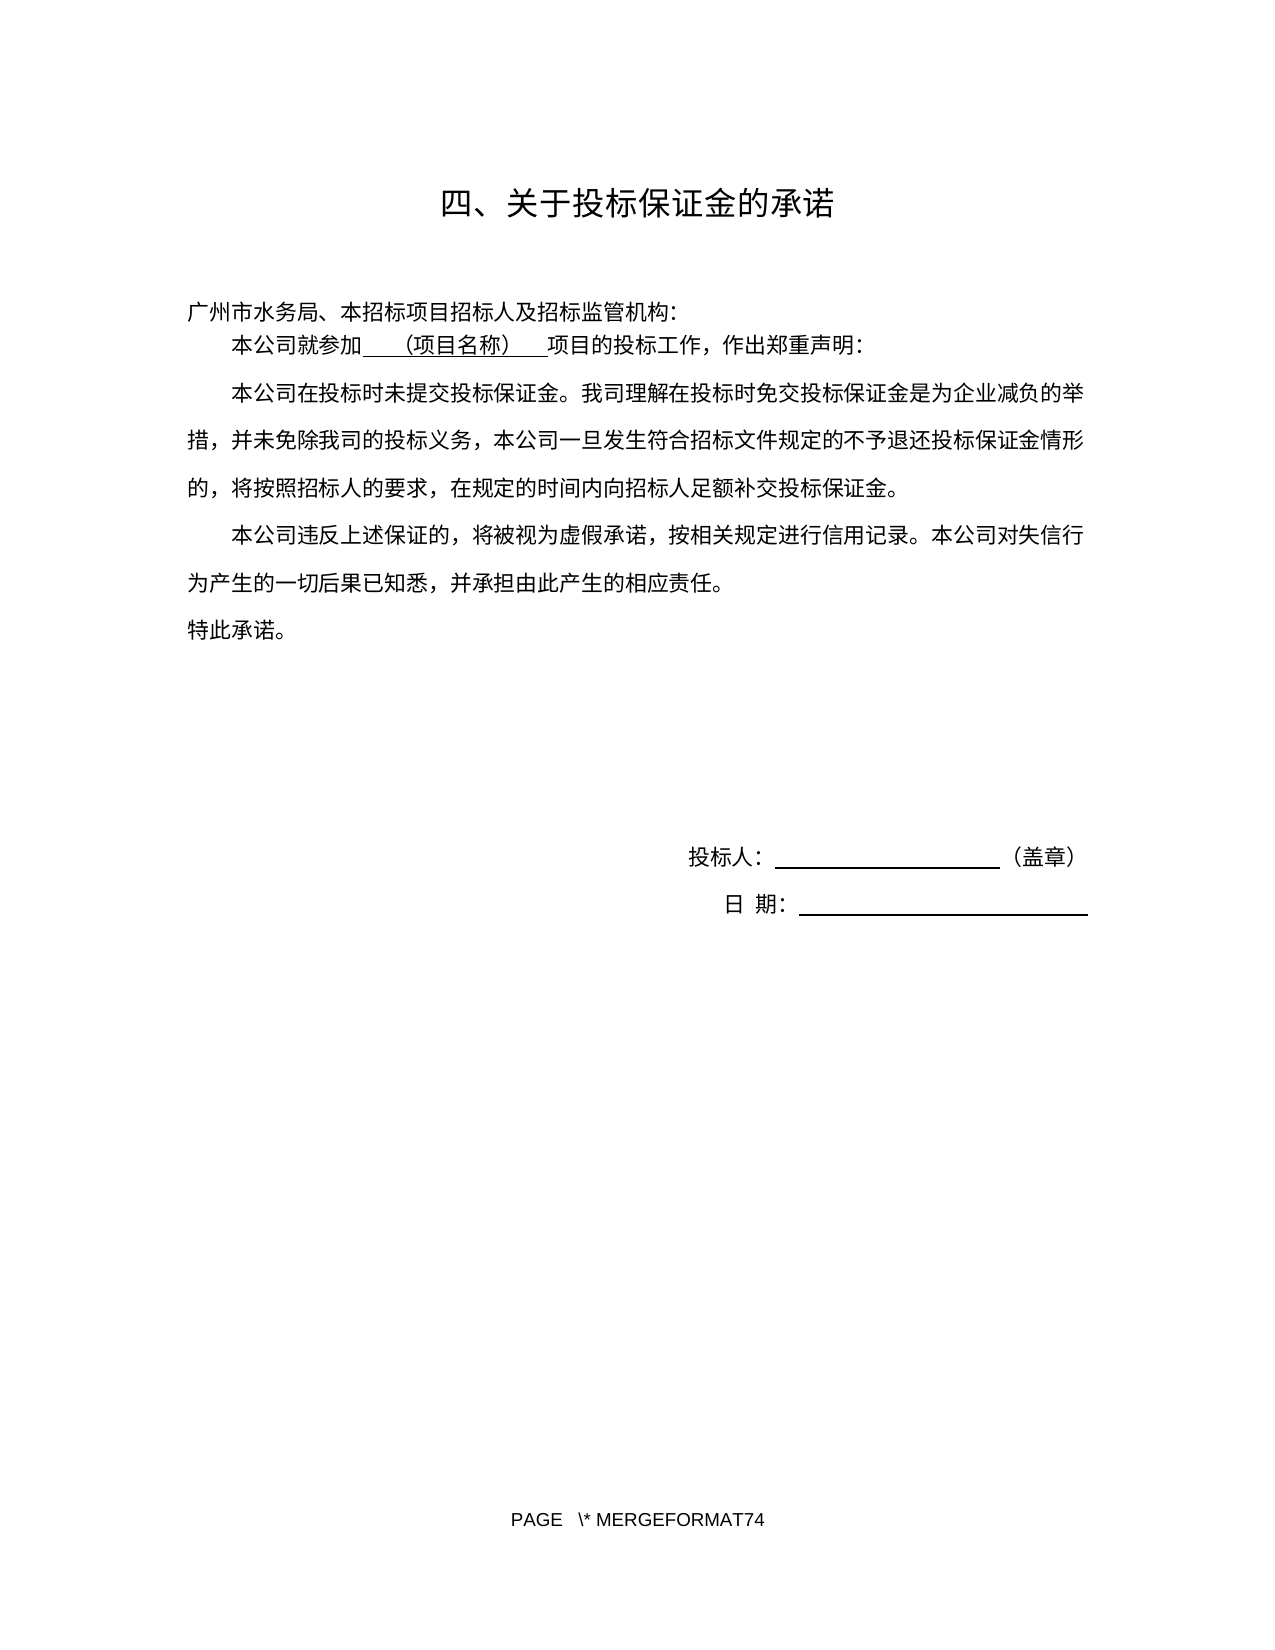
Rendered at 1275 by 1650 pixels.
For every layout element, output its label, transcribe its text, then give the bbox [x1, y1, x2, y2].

text 投标人： （盖章） [187, 840, 1088, 871]
text 广州市水务局、本招标项目招标人及招标监管机构： [187, 287, 1088, 328]
text 本公司违反上述保证的，将被视为虚假承诺，按相关规定进行信用记录。本公司对失信行为产生的一切后果已知悉，并承担由此产生的相应责任。 [187, 518, 1088, 598]
subtitle 四、关于投标保证金的承诺 [187, 178, 1088, 225]
text 本公司就参加 （项目名称） 项目的投标工作，作出郑重声明： [187, 328, 1088, 360]
text 特此承诺。 [187, 613, 1088, 645]
text 本公司在投标时未提交投标保证金。我司理解在投标时免交投标保证金是为企业减负的举措，并未免除我司的投标义务，本公司一旦发生符合招标文件规定的不予退还投标保证金情形的，将按照招标人的要求，在规定的时间内向招标人足额补交投标保证金。 [187, 376, 1088, 503]
text 日 期： [187, 887, 1088, 919]
